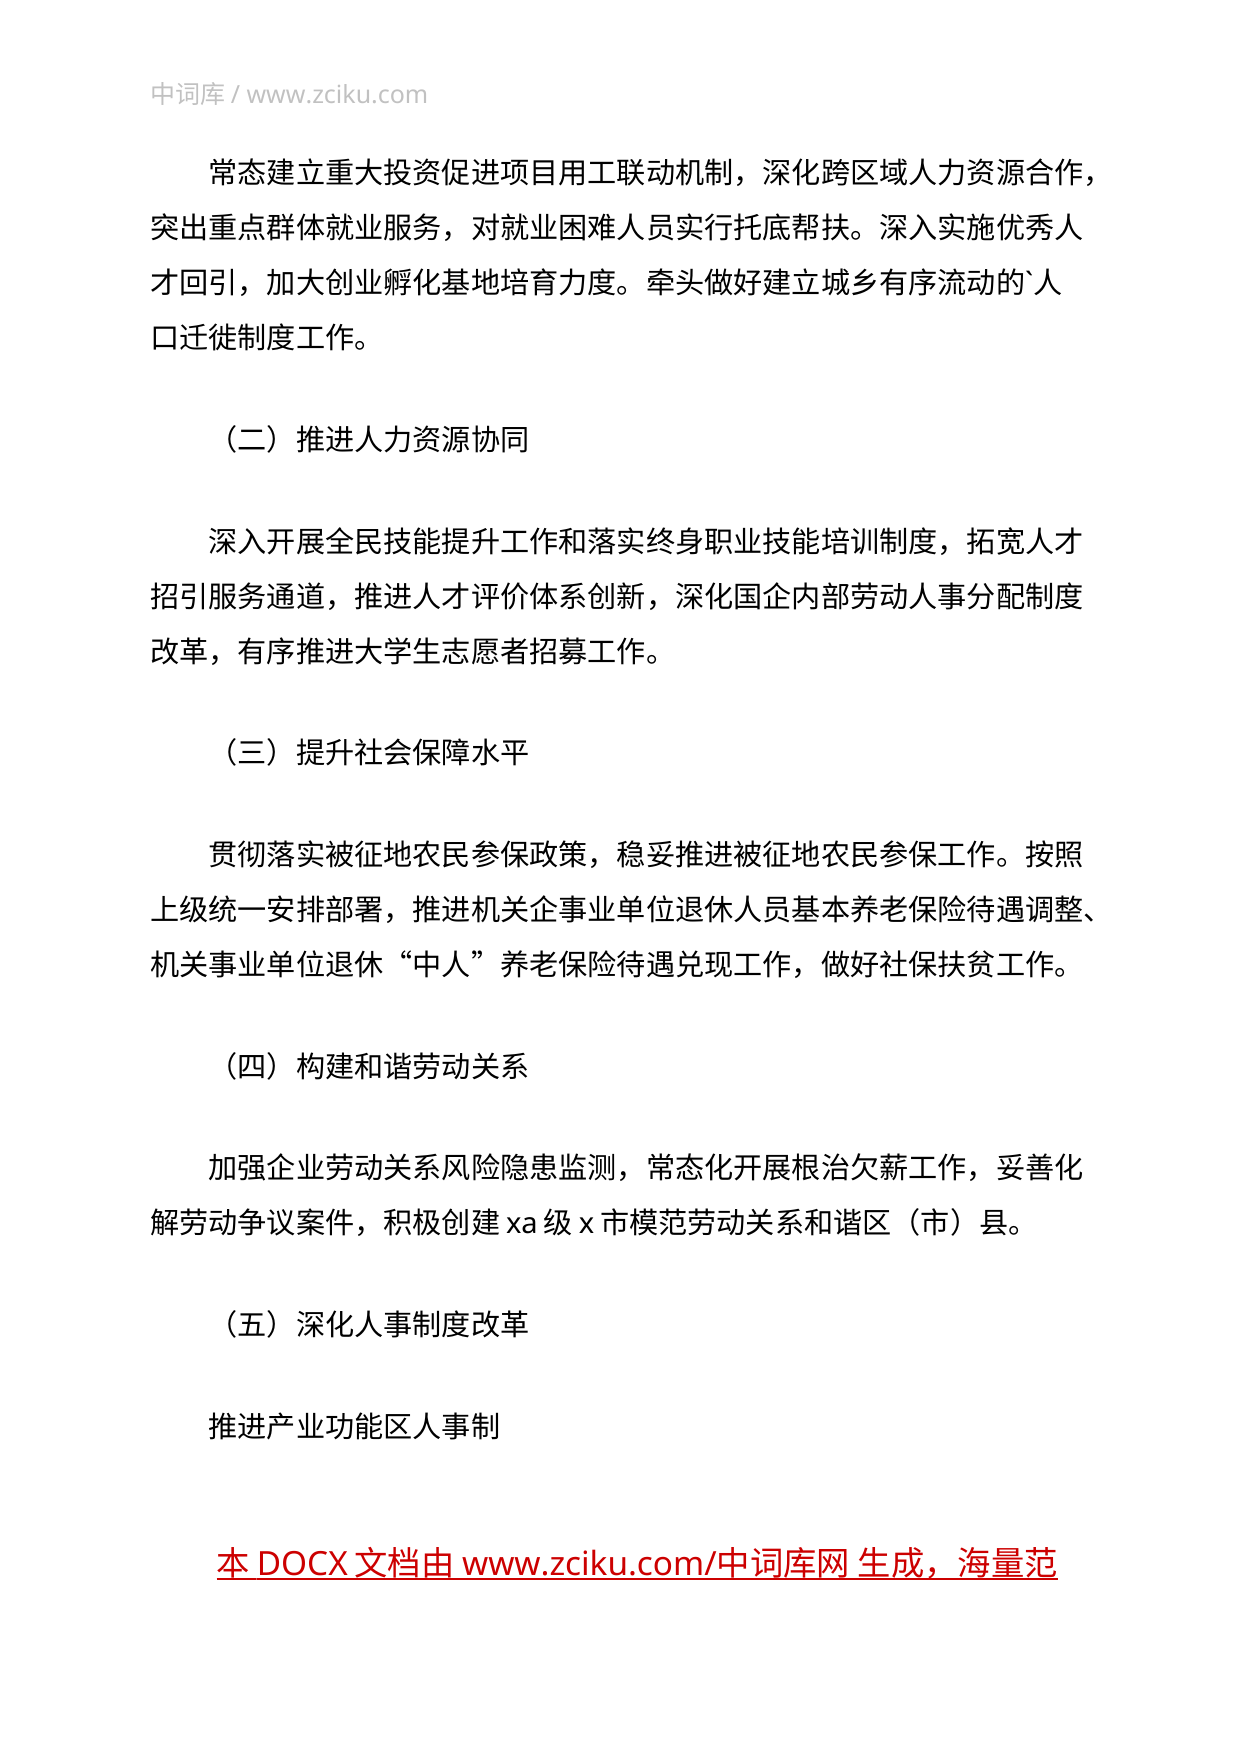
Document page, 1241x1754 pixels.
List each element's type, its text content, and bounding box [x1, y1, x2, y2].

text （四）构建和谐劳动关系 [150, 1043, 1090, 1086]
text 深入开展全民技能提升工作和落实终身职业技能培训制度，拓宽人才招引服务通道，推进人才评价体系创新，深化国企内部劳动人事分配制度改革，有序推进大学生志愿者招募工作。 [150, 518, 1090, 670]
text （三）提升社会保障水平 [150, 730, 1090, 772]
text 贯彻落实被征地农民参保政策，稳妥推进被征地农民参保工作。按照上级统一安排部署，推进机关企事业单位退休人员基本养老保险待遇调整、机关事业单位退休“中人”养老保险待遇兑现工作，做好社保扶贫工作。 [150, 832, 1090, 984]
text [150, 1537, 1090, 1585]
text 常态建立重大投资促进项目用工联动机制，深化跨区域人力资源合作，突出重点群体就业服务，对就业困难人员实行托底帮扶。深入实施优秀人才回引，加大创业孵化基地培育力度。牵头做好建立城乡有序流动的`人口迁徙制度工作。 [150, 150, 1090, 357]
text 推进产业功能区人事制 [150, 1404, 1090, 1446]
text 加强企业劳动关系风险隐患监测，常态化开展根治欠薪工作，妥善化解劳动争议案件，积极创建xa级x市模范劳动关系和谐区（市）县。 [150, 1145, 1090, 1242]
text （二）推进人力资源协同 [150, 417, 1090, 459]
text （五）深化人事制度改革 [150, 1302, 1090, 1344]
